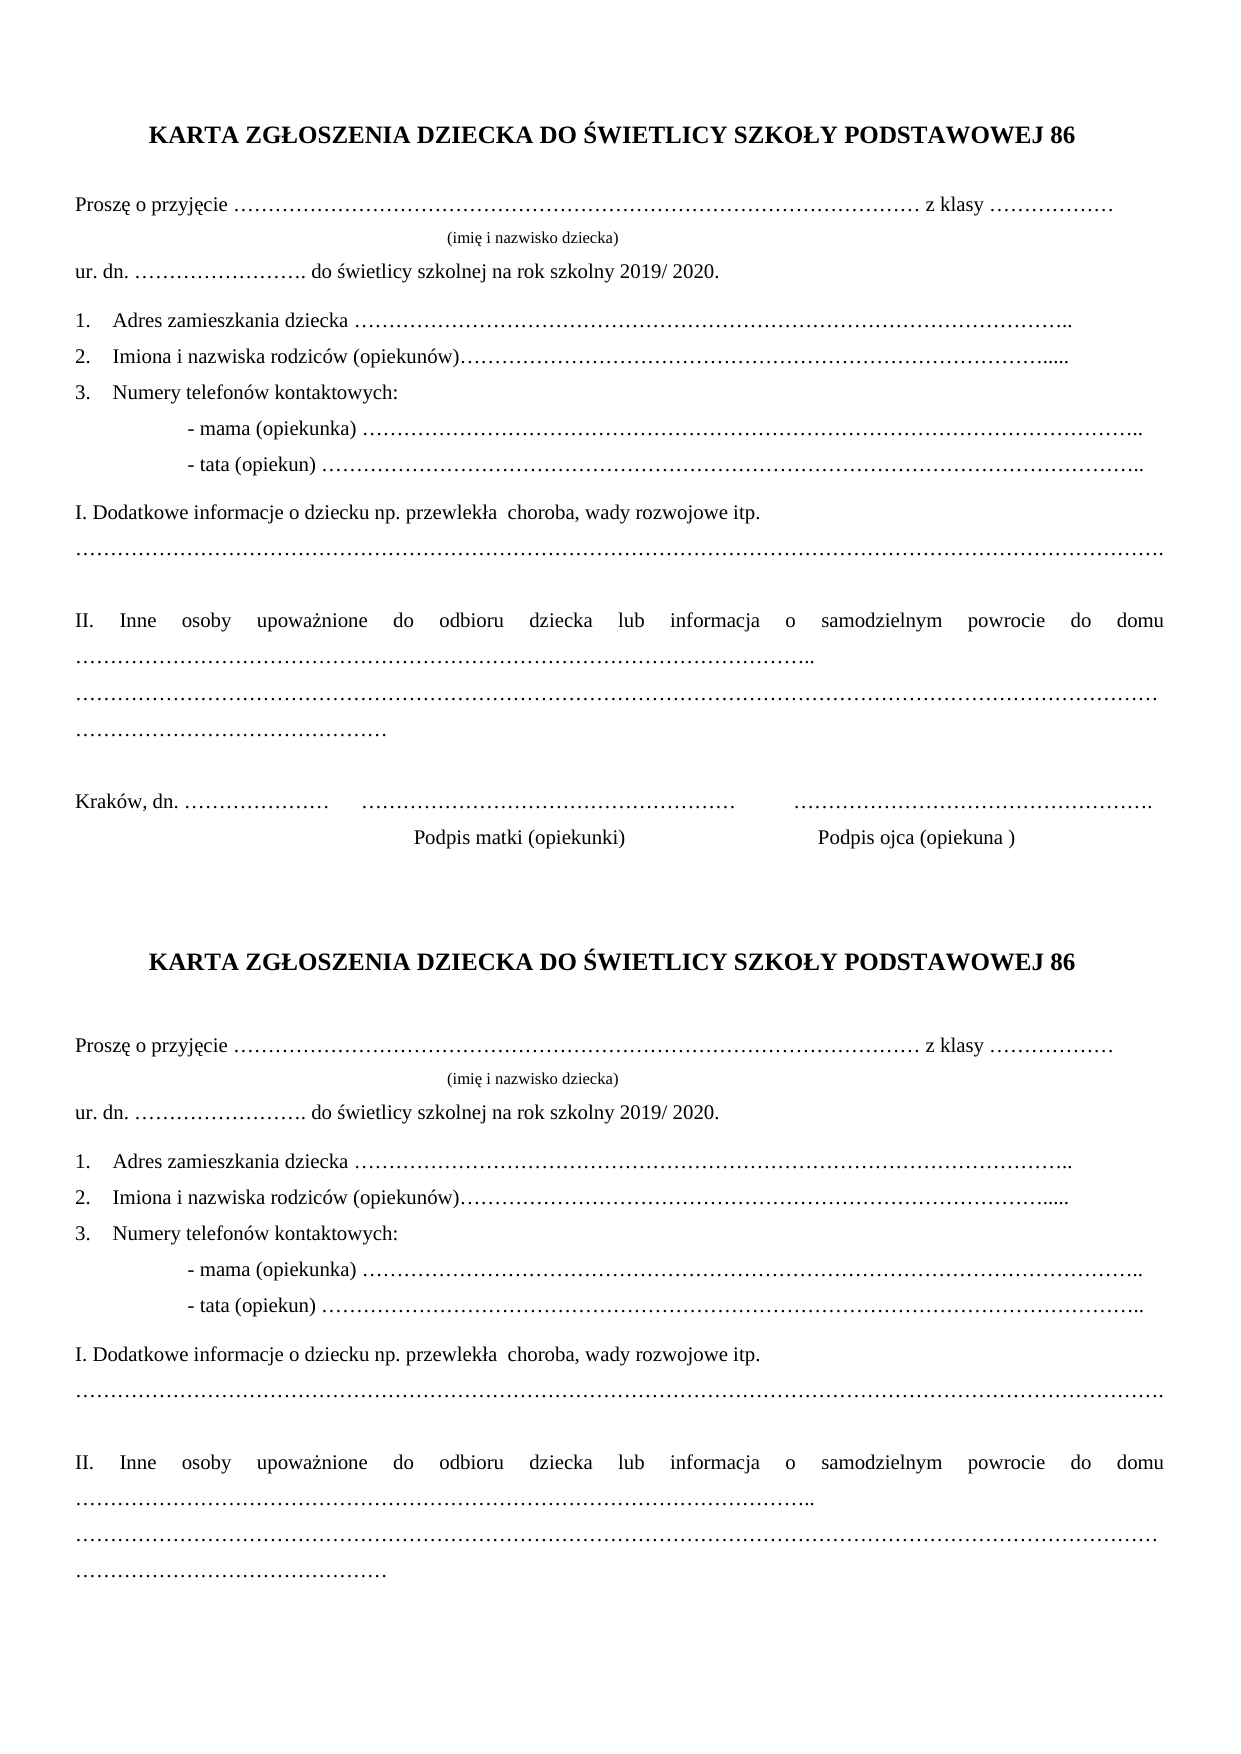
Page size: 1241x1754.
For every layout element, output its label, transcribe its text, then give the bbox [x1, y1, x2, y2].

list Imiona i nazwiska rodziców (opiekunów)…………………………………………………………………………..... [75, 343, 1165, 368]
text Proszę o przyjęcie ……………………………………………………………………………………… z klasy ……………… [75, 192, 1165, 216]
list Adres zamieszkania dziecka ………………………………………………………………………………………….. [75, 1149, 1165, 1173]
text ur. dn. ……………………. do świetlicy szkolnej na rok szkolny 2019/ 2020. [75, 1100, 1165, 1124]
text KARTA ZGŁOSZENIA DZIECKA DO ŚWIETLICY SZKOŁY PODSTAWOWEJ 86 [75, 120, 1165, 149]
list - mama (opiekunka) ………………………………………………………………………………………………….. [187, 416, 1165, 440]
list - tata (opiekun) ……………………………………………………………………………………………………….. [187, 1293, 1165, 1317]
list - tata (opiekun) ……………………………………………………………………………………………………….. [187, 452, 1165, 476]
list Imiona i nazwiska rodziców (opiekunów)…………………………………………………………………………..... [75, 1185, 1165, 1209]
text KARTA ZGŁOSZENIA DZIECKA DO ŚWIETLICY SZKOŁY PODSTAWOWEJ 86 [75, 947, 1165, 976]
list Adres zamieszkania dziecka ………………………………………………………………………………………….. [75, 307, 1165, 332]
list - mama (opiekunka) ………………………………………………………………………………………………….. [187, 1257, 1165, 1281]
text II. Inne osoby upoważnione do odbioru dziecka lub informacja o samodzielnym powrocie do domu ……………………………………………………………………………………………..………………………………………………………………………………………………………………………………………………………………………………… [75, 1450, 1165, 1582]
text (imię i nazwisko dziecka) [75, 228, 1165, 247]
text Kraków, dn. ………………… ……………………………………………… ……………………………………………. [75, 788, 1165, 813]
text I. Dodatkowe informacje o dziecku np. przewlekła choroba, wady rozwojowe itp. [75, 1342, 1165, 1366]
text (imię i nazwisko dziecka) [75, 1069, 1165, 1088]
text …………………………………………………………………………………………………………………………………………. [75, 1378, 1165, 1402]
text Podpis matki (opiekunki) Podpis ojca (opiekuna ) [75, 824, 1165, 849]
text …………………………………………………………………………………………………………………………………………. [75, 536, 1165, 560]
text ur. dn. ……………………. do świetlicy szkolnej na rok szkolny 2019/ 2020. [75, 259, 1165, 283]
list Numery telefonów kontaktowych: [75, 1221, 1165, 1245]
text II. Inne osoby upoważnione do odbioru dziecka lub informacja o samodzielnym powrocie do domu ……………………………………………………………………………………………..………………………………………………………………………………………………………………………………………………………………………………… [75, 608, 1165, 741]
text Proszę o przyjęcie ……………………………………………………………………………………… z klasy ……………… [75, 1033, 1165, 1057]
list Numery telefonów kontaktowych: [75, 379, 1165, 404]
text I. Dodatkowe informacje o dziecku np. przewlekła choroba, wady rozwojowe itp. [75, 500, 1165, 524]
